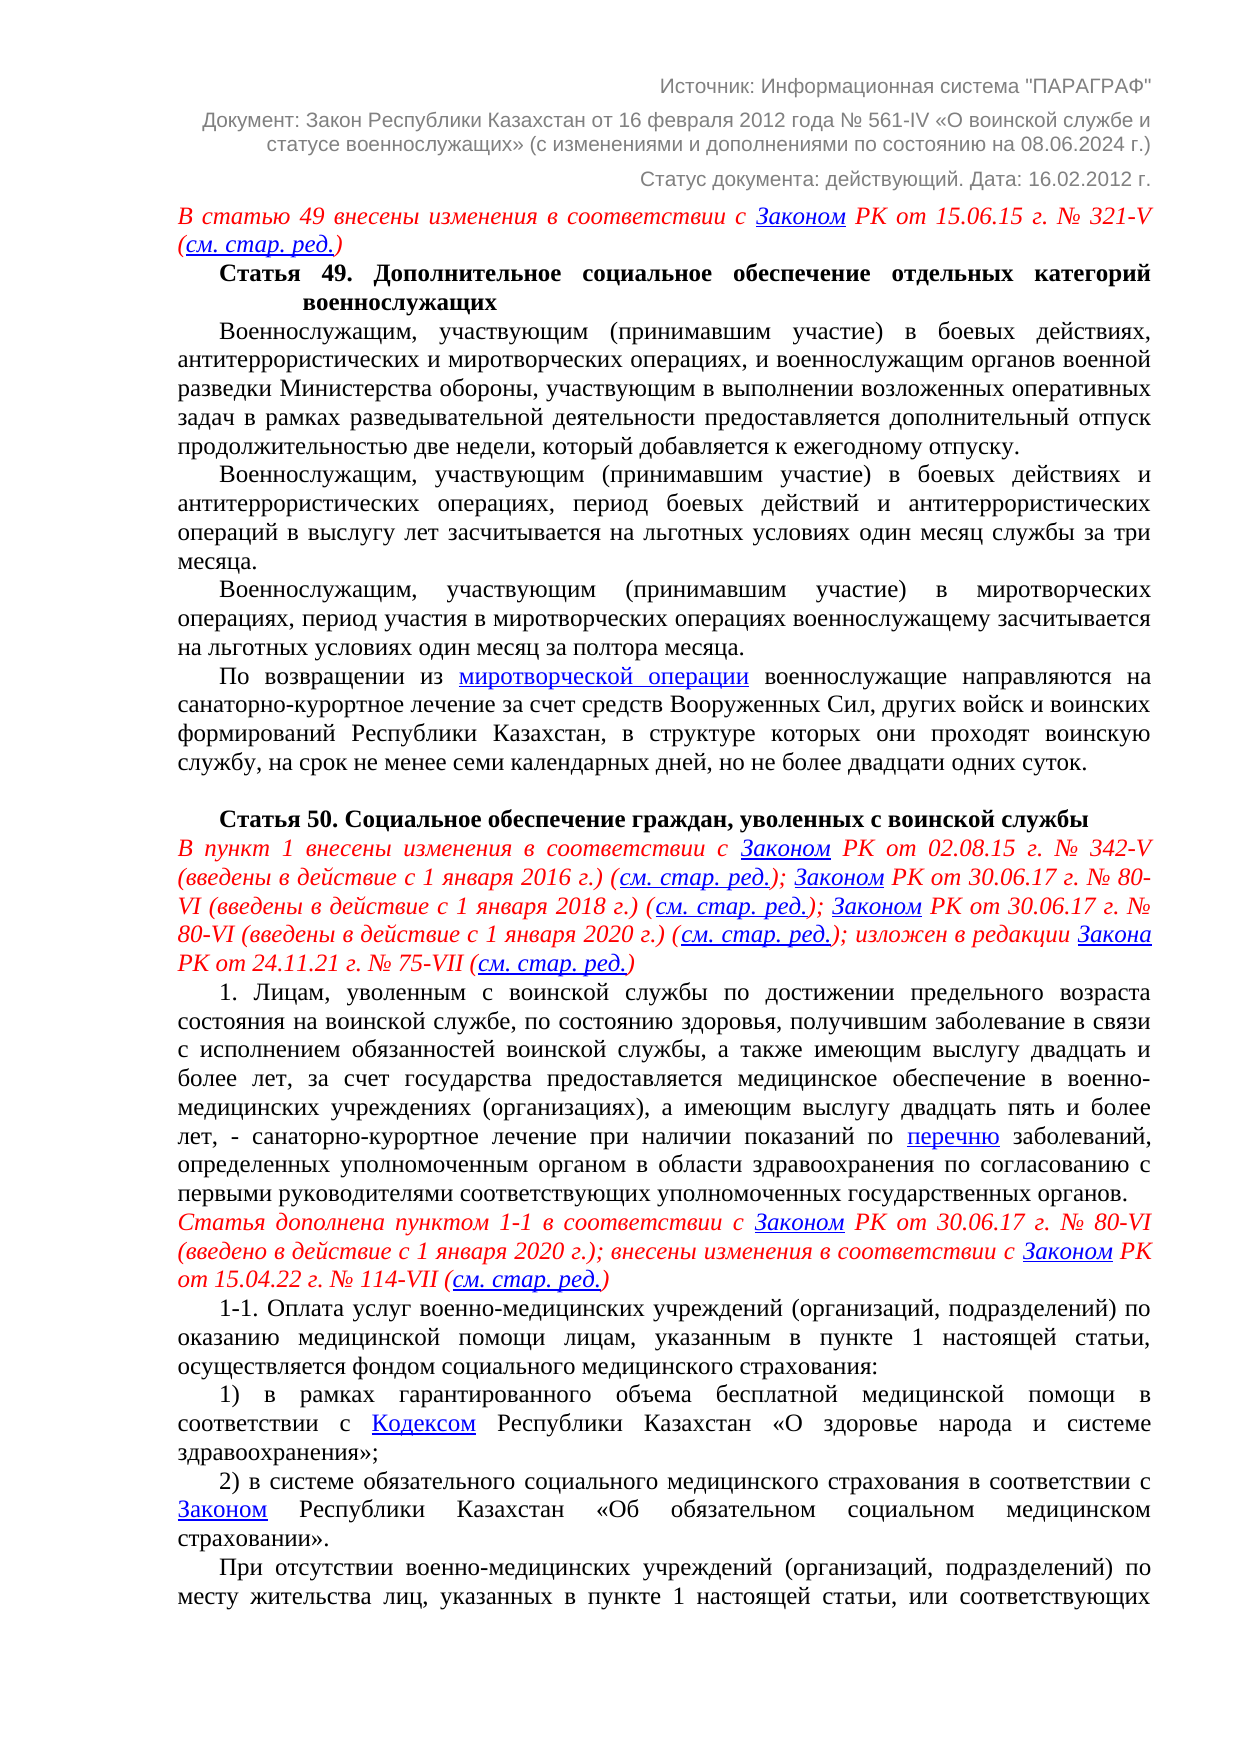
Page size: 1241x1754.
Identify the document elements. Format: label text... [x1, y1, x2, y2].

text В статью 49 внесены изменения в соответствии с Законом РК от 15.06.15 г. № 321-V (см. стар. ред.) [177, 201, 1152, 258]
text В пункт 1 внесены изменения в соответствии с Законом РК от 02.08.15 г. № 342-V (введены в действие с 1 января 2016 г.) (см. стар. ред.); Законом РК от 30.06.17 г. № 80-VI (введены в действие с 1 января 2018 г.) (см. стар. ред.); Законом РК от 30.06.17 г. № 80-VI (введены в действие с 1 января 2020 г.) (см. стар. ред.); изложен в редакции Закона РК от 24.11.21 г. № 75-VII (см. стар. ред.) [177, 833, 1152, 977]
text Военнослужащим, участвующим (принимавшим участие) в боевых действиях и антитеррористических операциях, период боевых действий и антитеррористических операций в выслугу лет засчитывается на льготных условиях один месяц службы за три месяца. [177, 459, 1152, 574]
text Статья дополнена пунктом 1-1 в соответствии с Законом РК от 30.06.17 г. № 80-VI (введено в действие с 1 января 2020 г.); внесены изменения в соответствии с Законом РК от 15.04.22 г. № 114-VII (см. стар. ред.) [177, 1207, 1152, 1293]
text Статья 49. Дополнительное социальное обеспечение отдельных категорий военнослужащих [219, 258, 1152, 316]
text Военнослужащим, участвующим (принимавшим участие) в миротворческих операциях, период участия в миротворческих операциях военнослужащему засчитывается на льготных условиях один месяц за полтора месяца. [177, 574, 1152, 661]
text 1. Лицам, уволенным с воинской службы по достижении предельного возраста состояния на воинской службе, по состоянию здоровья, получившим заболевание в связи с исполнением обязанностей воинской службы, а также имеющим выслугу двадцать и более лет, за счет государства предоставляется медицинское обеспечение в военно-медицинских учреждениях (организациях), а имеющим выслугу двадцать пять и более лет, - санаторно-курортное лечение при наличии показаний по перечню заболеваний, определенных уполномоченным органом в области здравоохранения по согласованию с первыми руководителями соответствующих уполномоченных государственных органов. [177, 977, 1152, 1207]
text 1-1. Оплата услуг военно-медицинских учреждений (организаций, подразделений) по оказанию медицинской помощи лицам, указанным в пункте 1 настоящей статьи, осуществляется фондом социального медицинского страхования: [177, 1293, 1152, 1379]
text Статья 50. Социальное обеспечение граждан, уволенных с воинской службы [219, 804, 1152, 833]
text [177, 1552, 1152, 1609]
text Военнослужащим, участвующим (принимавшим участие) в боевых действиях, антитеррористических и миротворческих операциях, и военнослужащим органов военной разведки Министерства обороны, участвующим в выполнении возложенных оперативных задач в рамках разведывательной деятельности предоставляется дополнительный отпуск продолжительностью две недели, который добавляется к ежегодному отпуску. [177, 316, 1152, 459]
text По возвращении из миротворческой операции военнослужащие направляются на санаторно-курортное лечение за счет средств Вооруженных Сил, других войск и воинских формирований Республики Казахстан, в структуре которых они проходят воинскую службу, на срок не менее семи календарных дней, но не более двадцати одних суток. [177, 661, 1152, 776]
